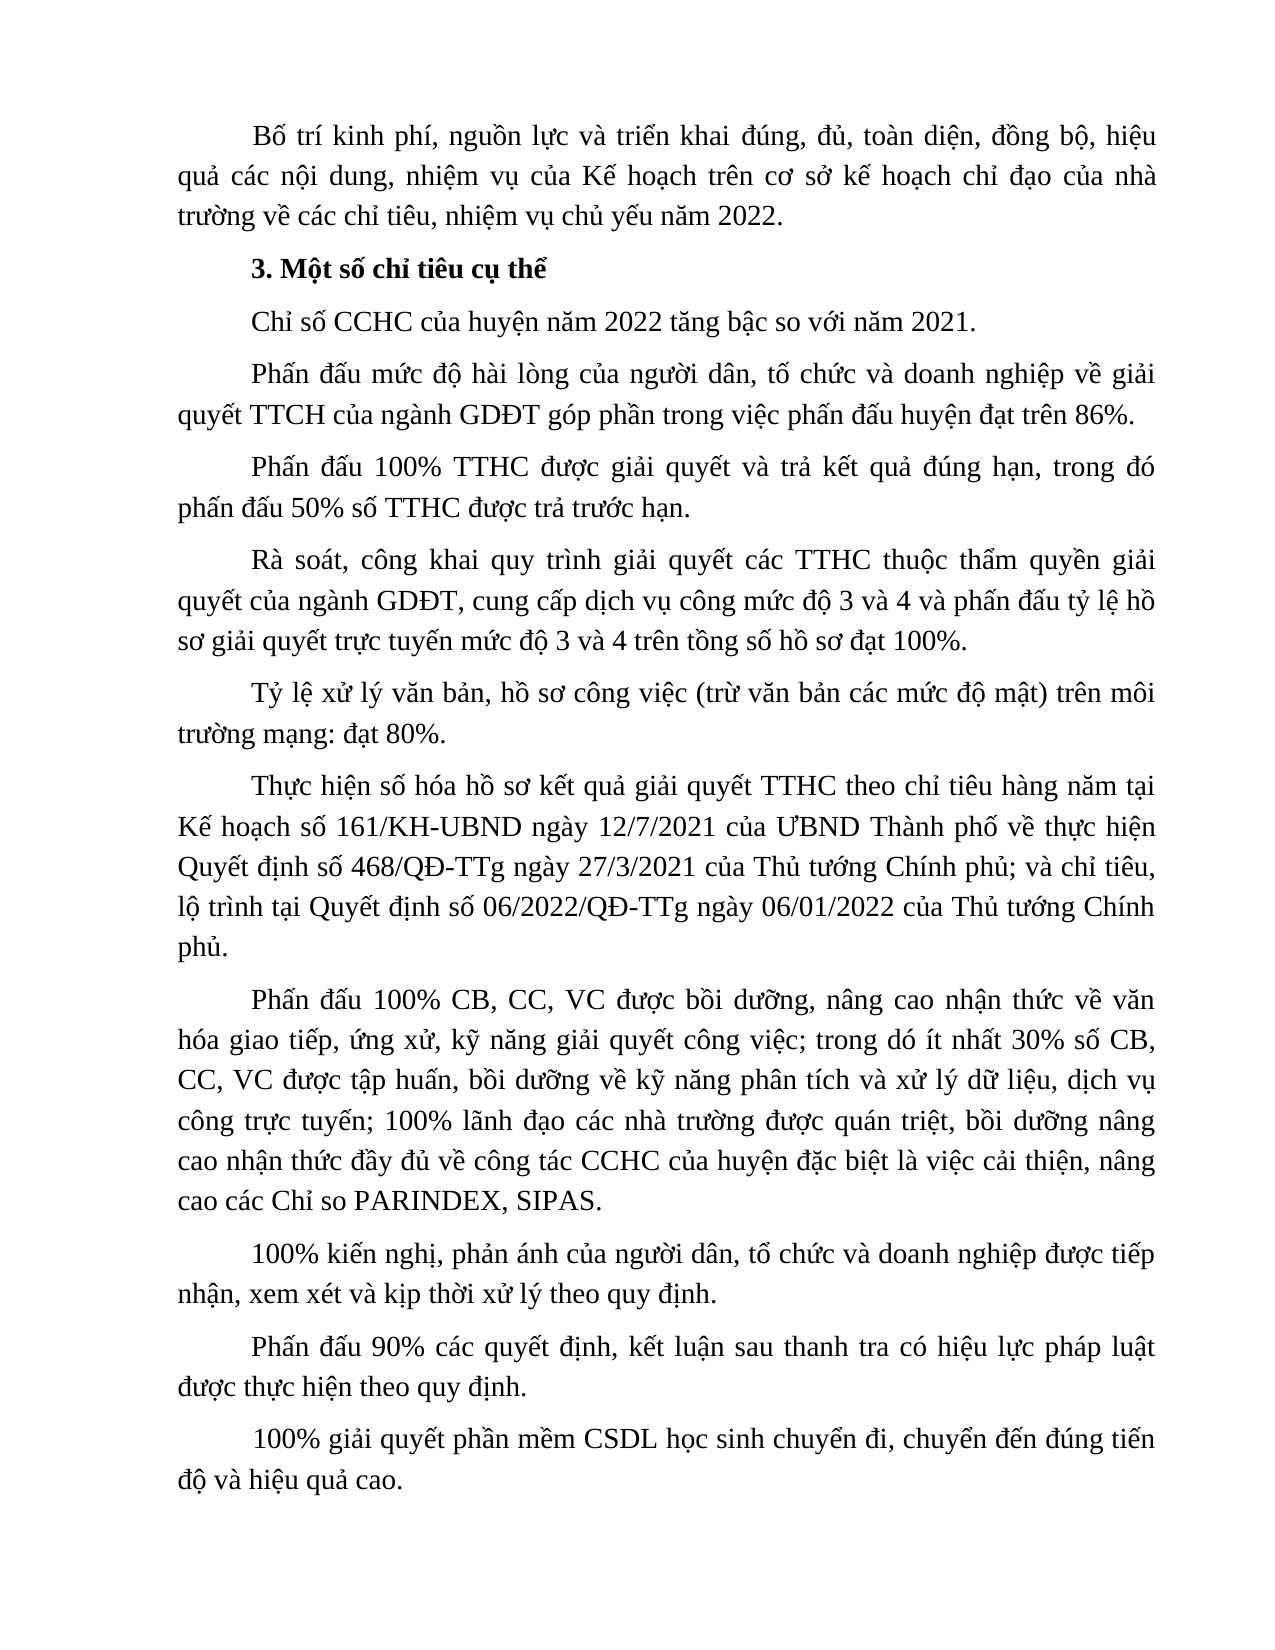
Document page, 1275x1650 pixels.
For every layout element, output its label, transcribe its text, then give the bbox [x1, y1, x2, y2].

text Phấn đấu 100% CB, CC, VC được bồi dưỡng, nâng cao nhận thức về văn hóa giao tiếp, ứng xử, kỹ năng giải quyết công việc; trong dó ít nhất 30% số CB, CC, VC được tập huấn, bồi dưỡng về kỹ năng phân tích và xử lý dữ liệu, dịch vụ công trực tuyến; 100% lãnh đạo các nhà trường được quán triệt, bồi dưỡng nâng cao nhận thức đầy đủ về công tác CCHC của huyện đặc biệt là việc cải thiện, nâng cao các Chỉ so PARINDEX, SIPAS. [177, 982, 1157, 1217]
text Tỷ lệ xử lý văn bản, hồ sơ công việc (trừ văn bản các mức độ mật) trên môi trường mạng: đạt 80%. [177, 676, 1157, 749]
text 100% kiến nghị, phản ánh của người dân, tổ chức và doanh nghiệp được tiếp nhận, xem xét và kịp thời xử lý theo quy định. [177, 1236, 1157, 1309]
text Phấn đấu 90% các quyết định, kết luận sau thanh tra có hiệu lực pháp luật được thực hiện theo quy định. [177, 1329, 1157, 1402]
text Bố trí kinh phí, nguồn lực và triển khai đúng, đủ, toàn diện, đồng bộ, hiệu quả các nội dung, nhiệm vụ của Kế hoạch trên cơ sở kế hoạch chỉ đạo của nhà trường về các chỉ tiêu, nhiệm vụ chủ yếu năm 2022. [177, 118, 1157, 232]
text Thực hiện số hóa hồ sơ kết quả giải quyết TTHC theo chỉ tiêu hàng năm tại Kế hoạch số 161/KH-UBND ngày 12/7/2021 của ƯBND Thành phố về thực hiện Quyết định số 468/QĐ-TTg ngày 27/3/2021 của Thủ tướng Chính phủ; và chỉ tiêu, lộ trình tại Quyết định số 06/2022/QĐ-TTg ngày 06/01/2022 của Thủ tướng Chính phủ. [177, 768, 1157, 963]
text Phấn đấu mức độ hài lòng của người dân, tố chức và doanh nghiệp về giải quyết TTCH của ngành GDĐT góp phần trong việc phấn đấu huyện đạt trên 86%. [177, 357, 1157, 430]
text Rà soát, công khai quy trình giải quyết các TTHC thuộc thẩm quyền giải quyết của ngành GDĐT, cung cấp dịch vụ công mức độ 3 và 4 và phấn đấu tỷ lệ hồ sơ giải quyết trực tuyến mức độ 3 và 4 trên tồng số hồ sơ đạt 100%. [177, 542, 1157, 656]
text 100% giải quyết phần mềm CSDL học sinh chuyển đi, chuyển đến đúng tiến độ và hiệu quả cao. [177, 1422, 1157, 1495]
text Chỉ số CCHC của huyện năm 2022 tăng bậc so với năm 2021. [177, 304, 1157, 337]
text 3. Một số chỉ tiêu cụ thể [177, 251, 1157, 285]
text Phấn đấu 100% TTHC được giải quyết và trả kết quả đúng hạn, trong đó phấn đấu 50% số TTHC được trả trước hạn. [177, 449, 1157, 523]
